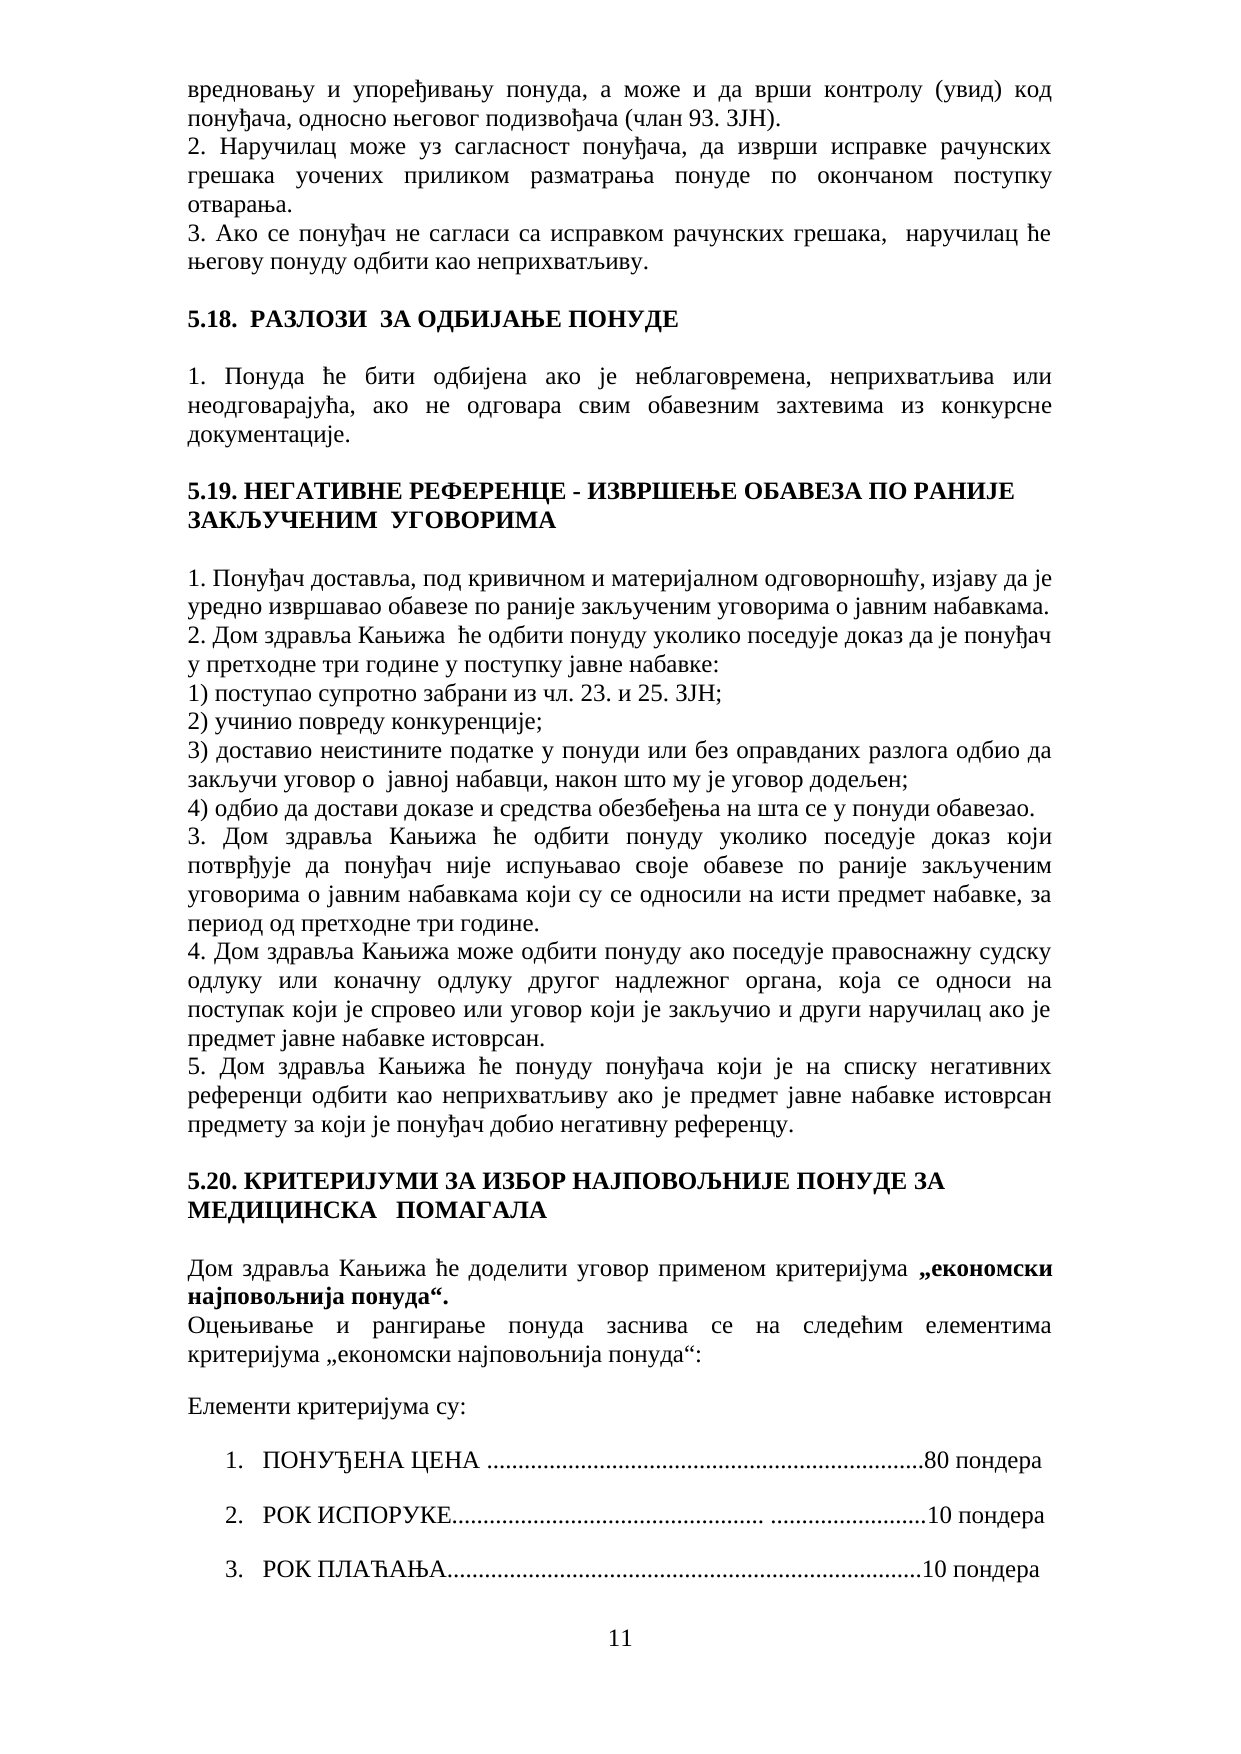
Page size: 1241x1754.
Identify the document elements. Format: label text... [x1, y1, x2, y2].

text 5.20. КРИТЕРИЈУМИ ЗА ИЗБОР НАЈПОВОЉНИЈЕ ПОНУДЕ ЗА МЕДИЦИНСКА ПОМАГАЛА [187, 1166, 1053, 1224]
text Оцењивање и рангирање понуда заснива се на следећим елементима критеријума „економски најповољнија понуда“: [187, 1310, 1053, 1368]
text 2. Дом здравља Кањижа ће одбити понуду уколико поседује доказ да је понуђач у претходне три године у поступку јавне набавке: [187, 620, 1053, 678]
text 5. Дом здравља Кањижа ће понуду понуђача који је на списку негативних референци одбити као неприхватљиву ако је предмет јавне набавке истоврсан предмету за који је понуђач добио негативну референцу. [187, 1051, 1053, 1138]
text 1) поступао супротно забрани из чл. 23. и 25. ЗЈН; [187, 678, 1053, 706]
text 1. Понуда ће бити одбијена ако је неблаговремена, неприхватљива или неодговарајућа, ако не одговара свим обавезним захтевима из конкурсне документације. [187, 361, 1053, 448]
text Елементи критеријума су: [187, 1396, 1053, 1419]
text 2. Наручилац може уз сагласност понуђача, да изврши исправке рачунских грешака уочених приликом разматрања понуде по окончаном поступку отварања. [187, 131, 1053, 218]
text 3) доставио неистините податке у понуди или без оправданих разлога одбио да закључи уговор о јавној набавци, након што му је уговор додељен; [187, 735, 1053, 793]
list РОК ИСПОРУКЕ.................................................. .........................10 пондера [225, 1503, 1053, 1528]
text 3. Ако се понуђач не сагласи са исправком рачунских грешака, наручилац ће његову понуду одбити као неприхватљиву. [187, 218, 1053, 275]
text 3. Дом здравља Кањижа ће одбити понуду уколико поседује доказ који потврђује да понуђач није испуњавао своје обавезе по раније закљученим уговорима о јавним набавкама који су се односили на исти предмет набавке, за период од претходне три године. [187, 821, 1053, 936]
text Дом здравља Кањижа ће доделити уговор применом критеријума „економски најповољнија понуда“. [187, 1253, 1053, 1310]
text 5.19. НЕГАТИВНЕ РЕФЕРЕНЦЕ - ИЗВРШЕЊЕ ОБАВЕЗА ПО РАНИЈЕ ЗАКЉУЧЕНИМ УГОВОРИМА [187, 476, 1053, 534]
text 4. Дом здравља Кањижа може одбити понуду ако поседује правоснажну судску одлуку или коначну одлуку другог надлежног органа, која се односи на поступак који је спровео или уговор који је закључио и други наручилац ако је предмет јавне набавке истоврсан. [187, 936, 1053, 1051]
text 1. Понуђач доставља, под кривичном и материјалном одговорношћу, изјаву да је уредно извршавао обавезе по раније закљученим уговорима о јавним набавкама. [187, 563, 1053, 620]
text 5.18. РАЗЛОЗИ ЗА ОДБИЈАЊЕ ПОНУДЕ [187, 304, 1053, 333]
list ПОНУЂЕНА ЦЕНА ......................................................................80 пондера [225, 1448, 1053, 1474]
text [187, 74, 1053, 131]
text 2) учинио повреду конкуренције; [187, 706, 1053, 735]
text 4) одбио да достави доказе и средства обезбеђења на шта се у понуди обавезао. [187, 793, 1053, 821]
list РОК ПЛАЋАЊА............................................................................10 пондера [225, 1557, 1053, 1583]
